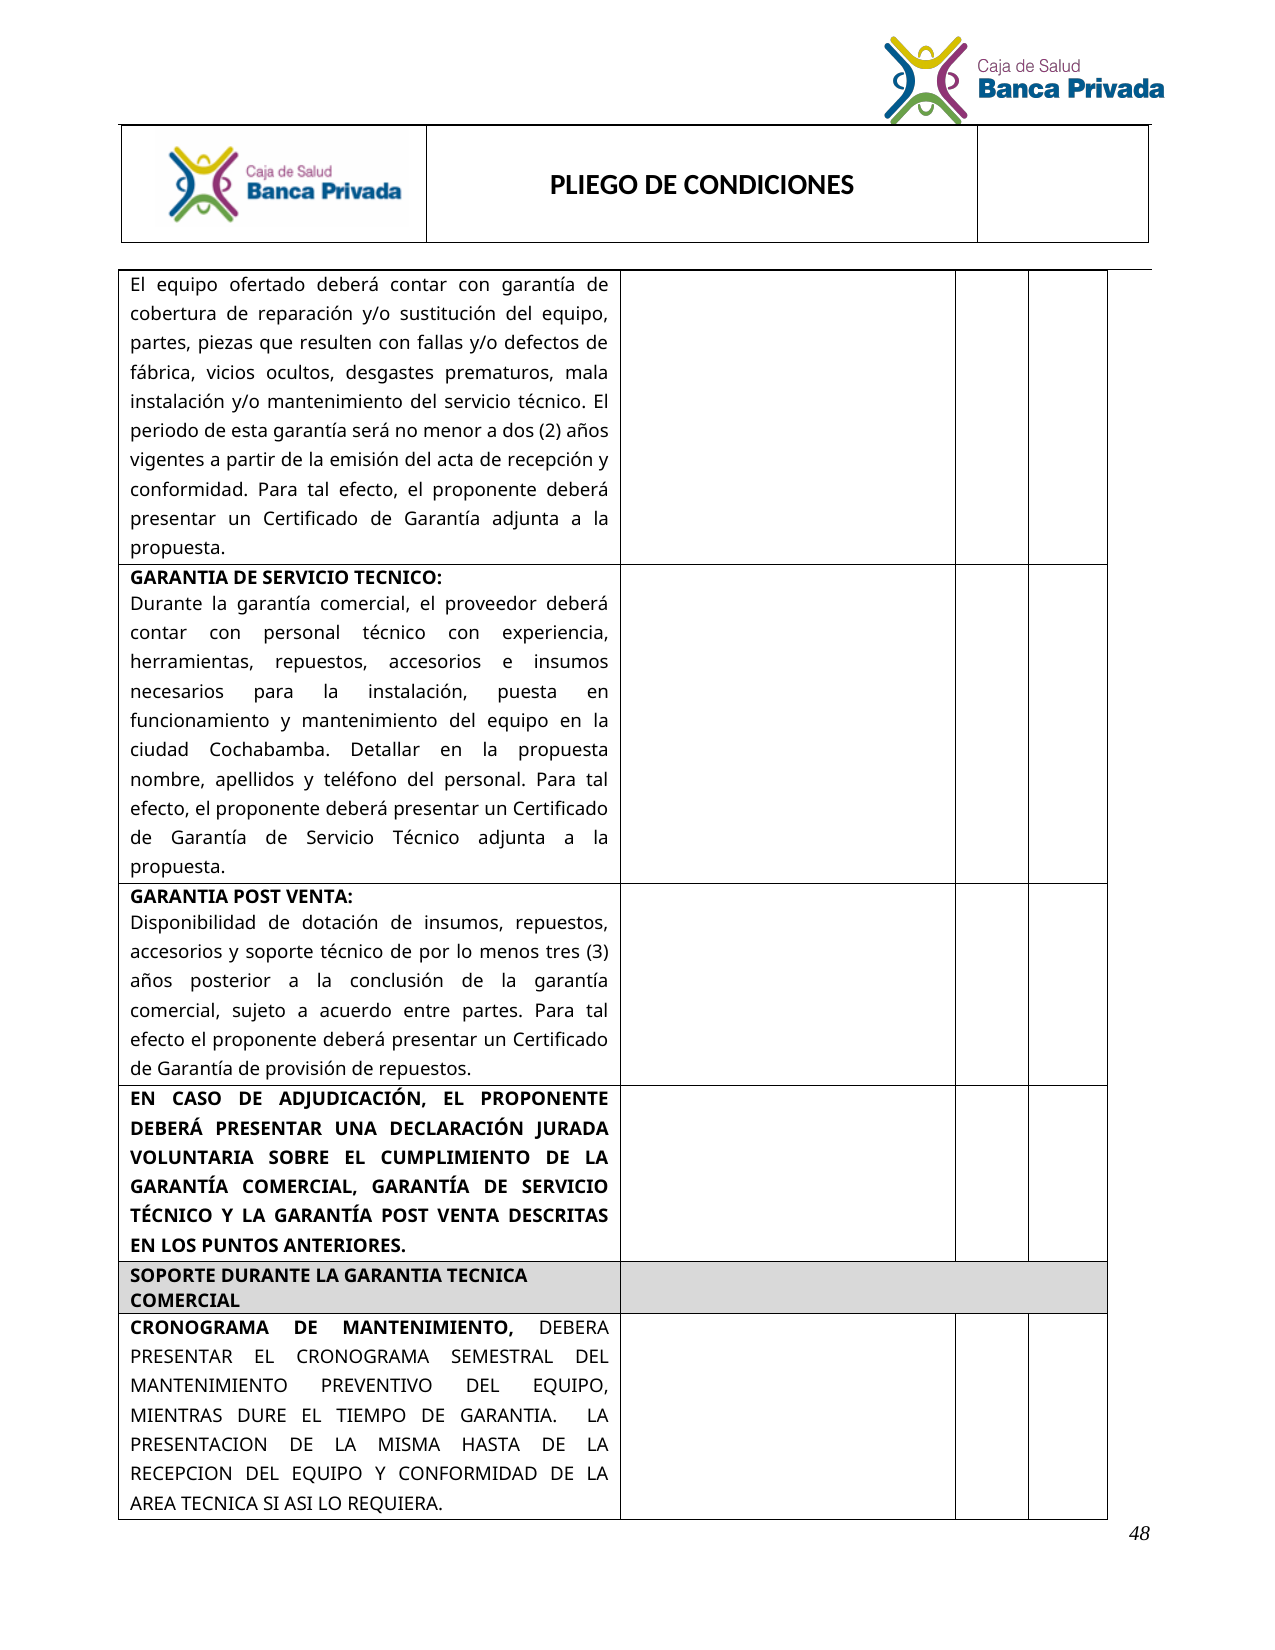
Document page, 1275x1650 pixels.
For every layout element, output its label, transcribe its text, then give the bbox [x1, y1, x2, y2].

picture [978, 126, 1148, 135]
picture [873, 126, 977, 135]
table_cell [956, 884, 1028, 1085]
table_cell [1029, 565, 1107, 883]
table_cell [621, 884, 955, 1085]
table_cell [621, 565, 955, 883]
table_cell [956, 1314, 1028, 1519]
table_cell [1029, 1086, 1107, 1261]
table_cell [956, 565, 1028, 883]
table_cell [621, 1086, 955, 1261]
table_cell [1029, 884, 1107, 1085]
table_cell CRONOGRAMA DE MANTENIMIENTO, DEBERA PRESENTAR EL CRONOGRAMA SEMESTRAL DEL MANTENIMIENTO PREVENTIVO DEL EQUIPO, MIENTRAS DURE EL TIEMPO DE GARANTIA. LA PRESENTACION DE LA MISMA HASTA DE LA RECEPCION DEL EQUIPO Y CONFORMIDAD DE LA AREA TECNICA SI ASI LO REQUIERA. [119, 1314, 620, 1519]
table_cell [621, 1262, 1107, 1313]
table_cell [1029, 1314, 1107, 1519]
table_cell GARANTIA POST VENTA: Disponibilidad de dotación de insumos, repuestos, accesorios y soporte técnico de por lo menos tres (3) años posterior a la conclusión de la garantía comercial, sujeto a acuerdo entre partes. Para tal efecto el proponente deberá presentar un Certificado de Garantía de provisión de repuestos. [119, 884, 620, 1085]
table_cell SOPORTE DURANTE LA GARANTIA TECNICA COMERCIAL [119, 1262, 620, 1313]
table_cell GARANTIA DE SERVICIO TECNICO: Durante la garantía comercial, el proveedor deberá contar con personal técnico con experiencia, herramientas, repuestos, accesorios e insumos necesarios para la instalación, puesta en funcionamiento y mantenimiento del equipo en la ciudad Cochabamba. Detallar en la propuesta nombre, apellidos y teléfono del personal. Para tal efecto, el proponente deberá presentar un Certificado de Garantía de Servicio Técnico adjunta a la propuesta. [119, 565, 620, 883]
table_cell [621, 1314, 955, 1519]
picture [873, 28, 1177, 135]
table_cell EN CASO DE ADJUDICACIÓN, EL PROPONENTE DEBERÁ PRESENTAR UNA DECLARACIÓN JURADA VOLUNTARIA SOBRE EL CUMPLIMIENTO DE LA GARANTÍA COMERCIAL, GARANTÍA DE SERVICIO TÉCNICO Y LA GARANTÍA POST VENTA DESCRITAS EN LOS PUNTOS ANTERIORES. [119, 1086, 620, 1261]
table_cell [1029, 271, 1107, 564]
table_cell [956, 1086, 1028, 1261]
table_cell [956, 271, 1028, 564]
table_cell [621, 271, 955, 564]
picture [154, 126, 410, 227]
